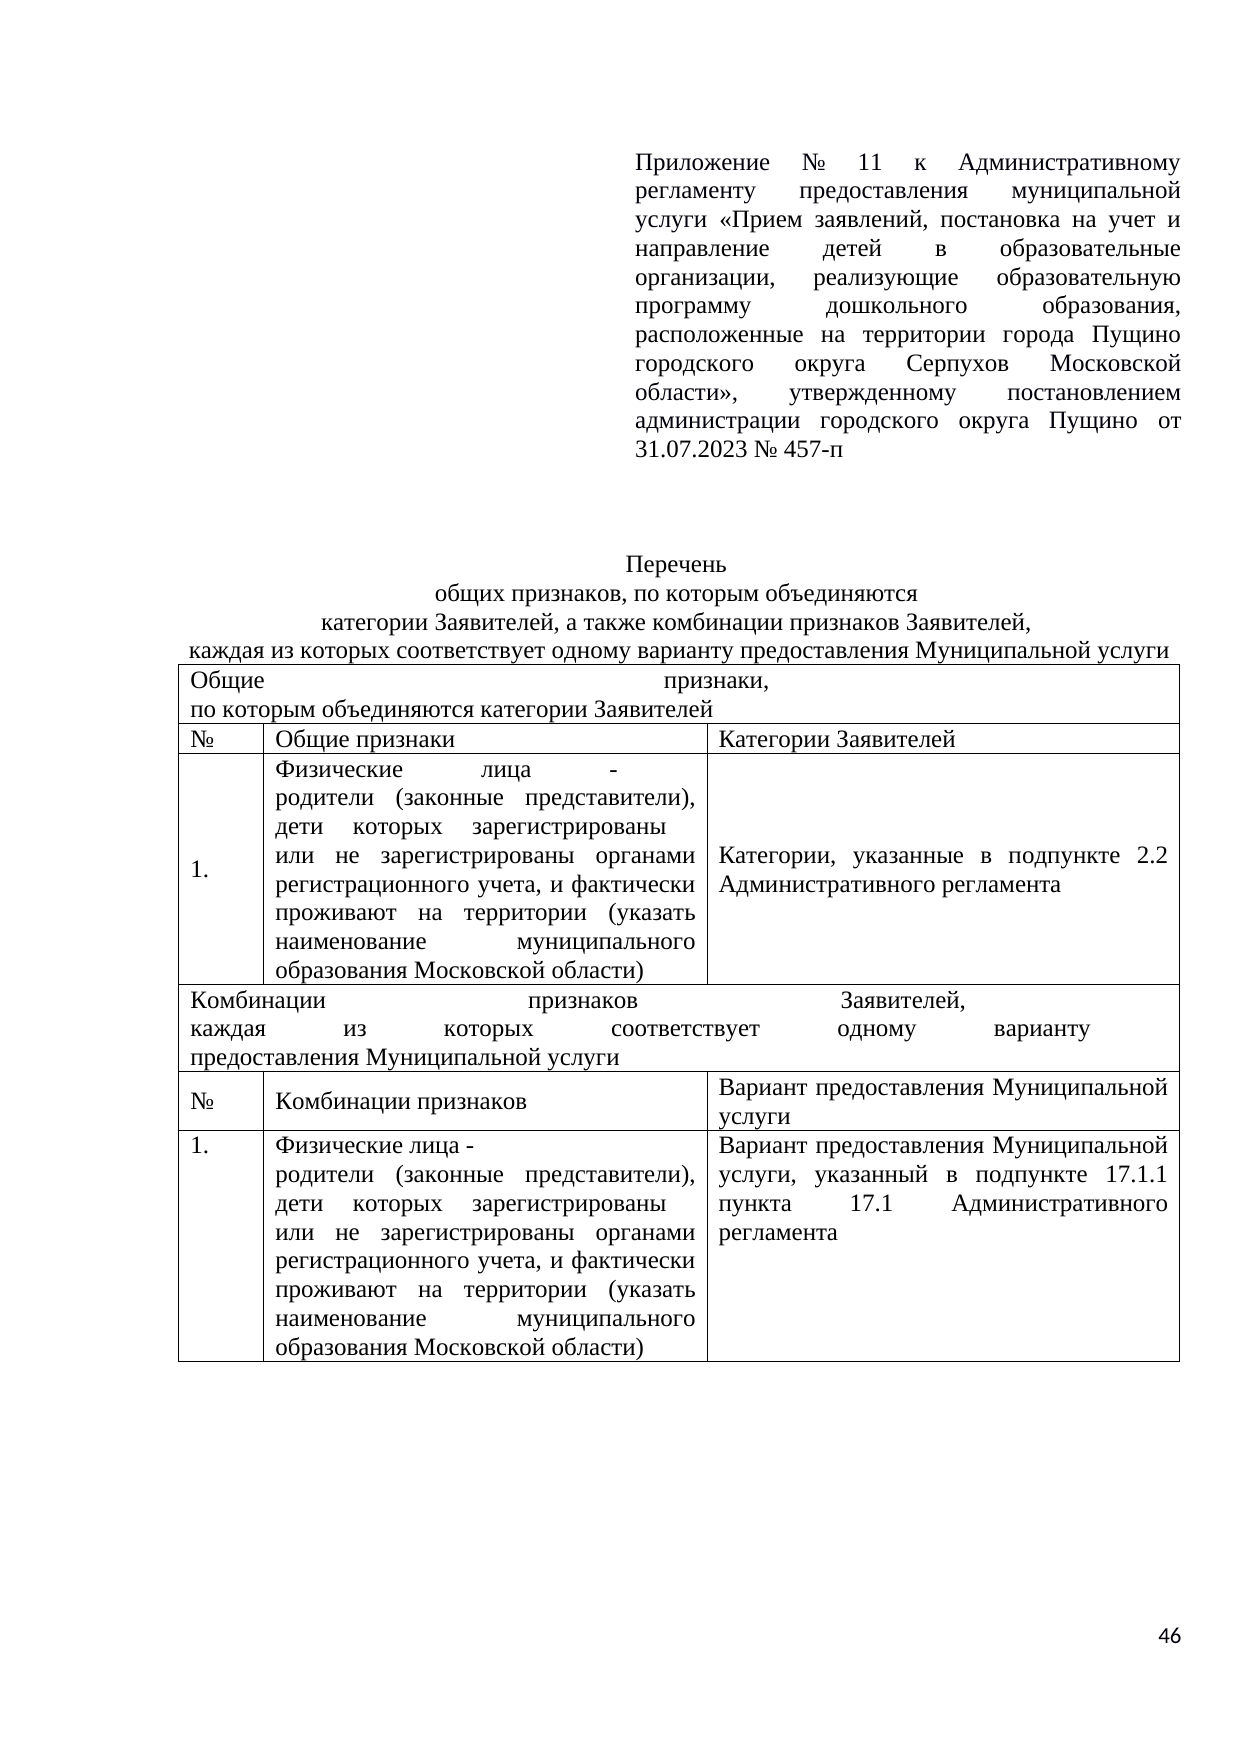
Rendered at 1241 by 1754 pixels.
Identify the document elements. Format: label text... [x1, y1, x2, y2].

table_cell Вариант предоставления Муниципальной услуги [708, 1072, 1179, 1129]
table_cell Категории Заявителей [708, 724, 1179, 753]
text Приложение № 11 к Административному регламенту предоставления муниципальной услуги «Прием заявлений, постановка на учет и направление детей в образовательные организации, реализующие образовательную программу дошкольного образования, расположенные на территории города Пущино городского округа Серпухов Московской области», утвержденному постановлением администрации городского округа Пущино от 31.07.2023 № 457-п [635, 147, 1181, 463]
table_cell № [179, 724, 263, 753]
table_header Общие признаки, по которым объединяются категории Заявителей [179, 665, 1179, 723]
table_cell Категории, указанные в подпункте 2.2 Административного регламента [708, 754, 1179, 984]
table_cell Физические лица - родители (законные представители), дети которых зарегистрированы или не зарегистрированы органами регистрационного учета, и фактически проживают на территории (указать наименование муниципального образования Московской области) [264, 754, 707, 984]
table_cell Комбинации признаков Заявителей, каждая из которых соответствует одному варианту предоставления Муниципальной услуги [179, 985, 1179, 1071]
table_cell Вариант предоставления Муниципальной услуги, указанный в подпункте 17.1.1 пункта 17.1 Административного регламента [708, 1131, 1179, 1361]
table_cell 1. [179, 754, 263, 984]
table_cell Комбинации признаков [264, 1072, 707, 1129]
table_cell 1. [179, 1131, 263, 1361]
text Перечень общих признаков, по которым объединяются категории Заявителей, а также комбинации признаков Заявителей, каждая из которых соответствует одному варианту предоставления Муниципальной услуги [177, 549, 1181, 664]
table_cell Физические лица - родители (законные представители), дети которых зарегистрированы или не зарегистрированы органами регистрационного учета, и фактически проживают на территории (указать наименование муниципального образования Московской области) [264, 1131, 707, 1361]
table_cell Общие признаки [264, 724, 707, 753]
table_cell № [179, 1072, 263, 1129]
